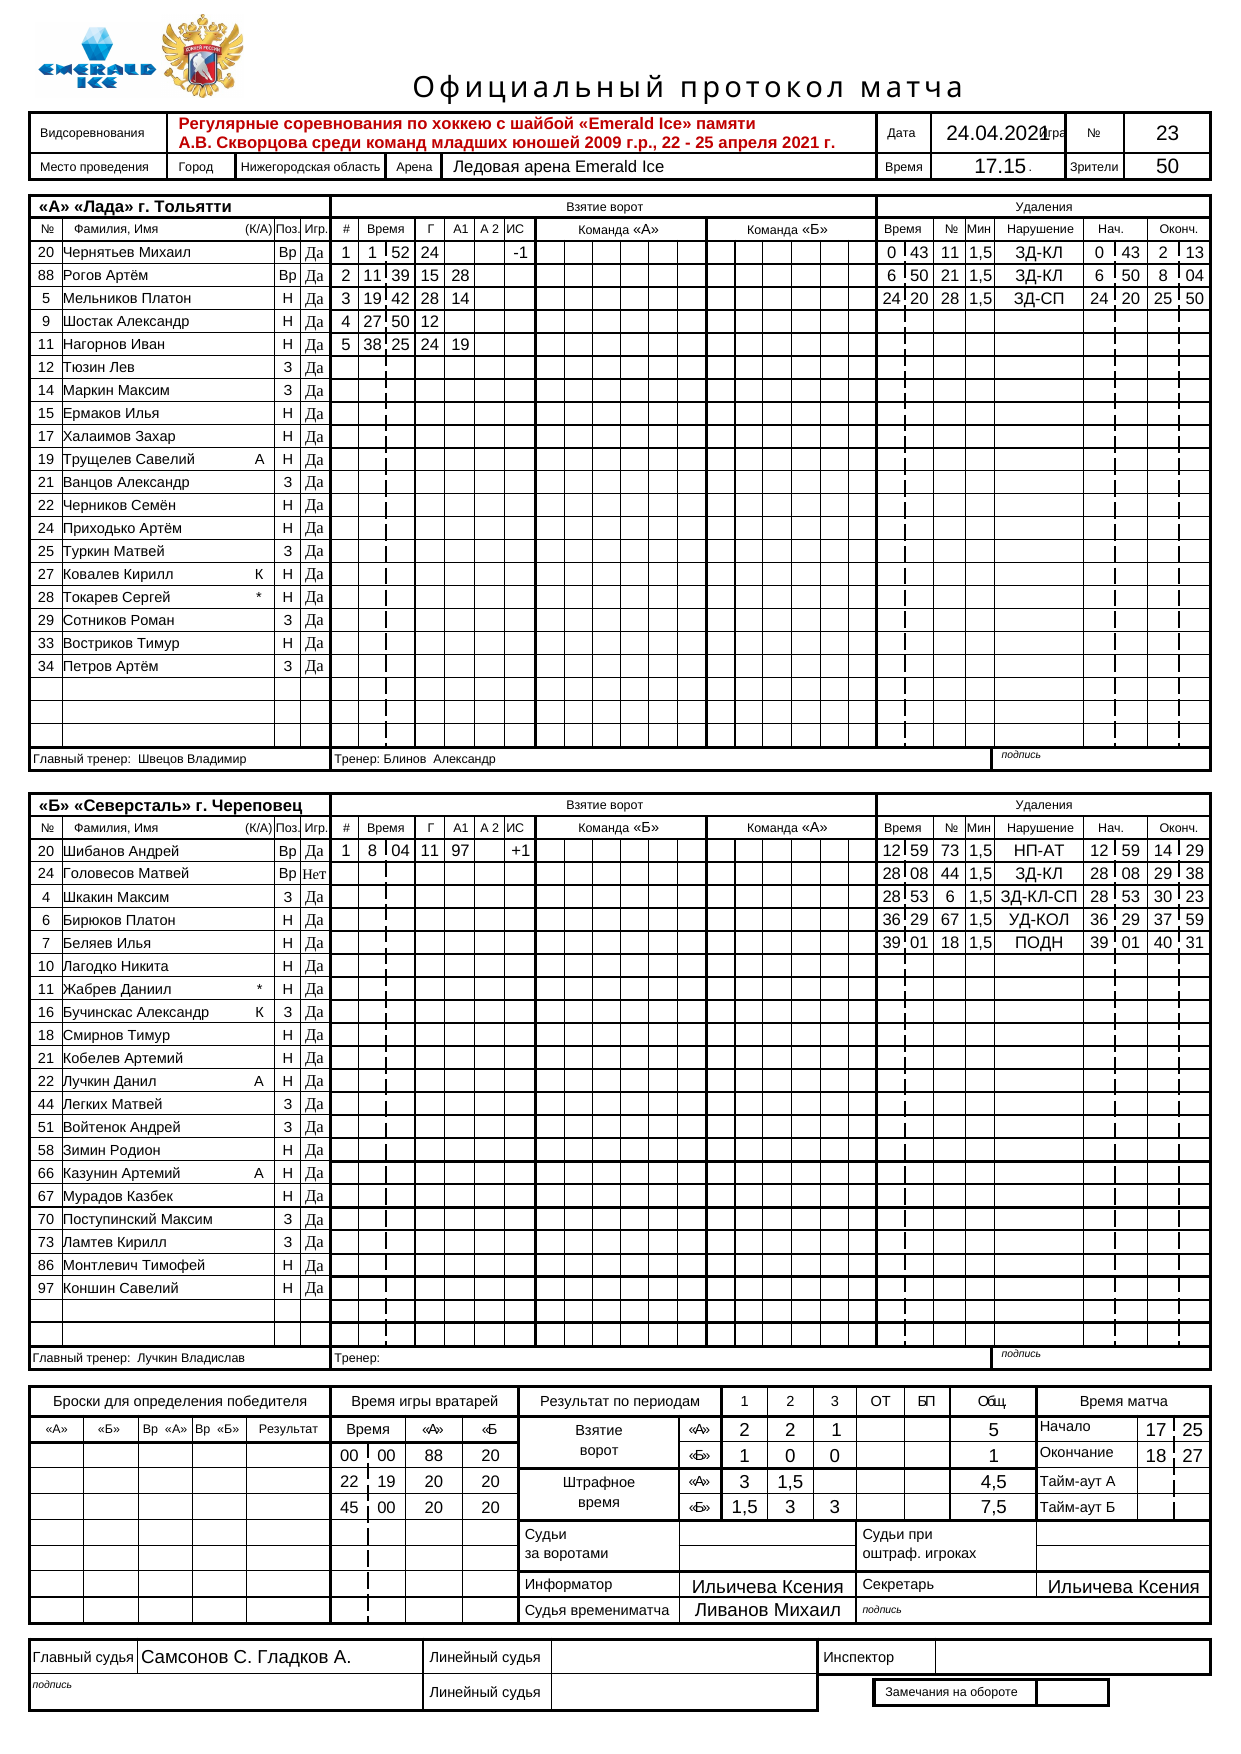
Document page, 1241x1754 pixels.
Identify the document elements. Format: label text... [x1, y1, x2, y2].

table_header Видсоревнования [31, 114, 166, 152]
table_cell [537, 540, 564, 562]
table_cell [995, 1324, 1083, 1344]
table_header Взятие ворот [332, 197, 875, 216]
table_cell 11 [31, 977, 62, 999]
table_cell [416, 1024, 444, 1045]
table_cell [386, 955, 414, 976]
table_cell [995, 678, 1083, 700]
table_cell [792, 840, 820, 861]
table_cell [995, 517, 1083, 539]
table_cell [565, 242, 592, 262]
table_cell [301, 678, 329, 700]
table_cell З [275, 1208, 300, 1229]
table_cell [593, 1163, 620, 1183]
table_cell [849, 724, 875, 746]
table_cell [475, 1070, 504, 1091]
table_cell [621, 288, 648, 308]
table_cell [708, 609, 734, 631]
table_cell 59 [1115, 840, 1147, 861]
table_cell [934, 334, 965, 354]
table_cell Ильичева Ксения [1037, 1573, 1209, 1596]
table_cell [621, 1024, 648, 1045]
table_cell 24 [878, 288, 905, 308]
table_cell [1084, 1070, 1115, 1091]
table_cell [243, 840, 274, 861]
table_cell Да [301, 586, 329, 608]
table_cell 11 [31, 333, 62, 354]
table_cell 12 [31, 356, 62, 378]
table_cell [593, 449, 620, 470]
table_cell [445, 449, 474, 470]
table_cell [1115, 1301, 1147, 1321]
table_cell [359, 471, 386, 493]
table_cell [243, 1254, 274, 1275]
table_cell 12 [878, 840, 905, 861]
table_cell 29 [1148, 863, 1179, 884]
table_cell [821, 265, 848, 286]
table_cell [821, 517, 848, 539]
table_cell [1115, 1278, 1147, 1298]
table_cell [332, 1278, 358, 1298]
table_cell [1148, 724, 1179, 746]
table_cell [966, 1070, 994, 1091]
table_cell [708, 1163, 734, 1183]
table_cell 10 [31, 954, 62, 976]
table_cell [1179, 403, 1209, 424]
table_cell [678, 863, 705, 884]
table_cell [1084, 1185, 1115, 1206]
table_cell [243, 494, 274, 516]
table_cell Главный тренер: Лучкин Владислав [31, 1348, 329, 1367]
table_cell 51 [31, 1115, 62, 1137]
table_cell [708, 1324, 734, 1344]
table_cell [966, 1163, 994, 1183]
table_cell [406, 1571, 462, 1596]
table_cell [565, 724, 592, 746]
table_cell [537, 609, 564, 631]
table_cell [934, 955, 965, 976]
table_cell [678, 978, 705, 999]
table_cell [736, 517, 762, 539]
table_cell Монтлевич Тимофей [63, 1254, 243, 1275]
table_cell Линейный судья [424, 1641, 551, 1673]
table_cell [1115, 978, 1147, 999]
table_cell [678, 724, 705, 746]
table_cell [537, 655, 564, 677]
table_cell [593, 1093, 620, 1114]
table_cell [678, 632, 705, 654]
table_cell [708, 449, 734, 470]
table_cell [386, 909, 414, 930]
table_cell 24 [416, 242, 444, 262]
table_cell [565, 357, 592, 378]
table_cell [821, 242, 848, 262]
table_cell Фамилия, Имя [63, 219, 243, 239]
table_cell [593, 886, 620, 907]
table_cell [505, 426, 534, 447]
table_cell [359, 1093, 386, 1114]
table_cell [505, 586, 534, 608]
table_cell [301, 701, 329, 723]
table_cell [505, 655, 534, 677]
table_cell [878, 724, 905, 746]
table_cell [505, 863, 534, 884]
table_cell [593, 1301, 620, 1321]
table_cell [763, 1070, 791, 1091]
table_cell [905, 1418, 949, 1441]
table_cell [1148, 655, 1179, 677]
table_cell [763, 449, 791, 470]
table_cell 31 [1179, 932, 1209, 953]
table_cell Н [275, 1069, 300, 1091]
table_cell [763, 1139, 791, 1160]
table_cell [621, 1047, 648, 1068]
table_cell [678, 586, 705, 608]
table_cell [565, 1278, 592, 1298]
table_cell [332, 1255, 358, 1275]
table_cell [332, 1024, 358, 1045]
table_cell Да [301, 540, 329, 562]
table_cell 29 [1179, 840, 1209, 861]
table_cell [475, 1185, 504, 1206]
table_cell Судьи за воротами [520, 1522, 679, 1570]
table_cell [878, 1139, 905, 1160]
table_cell [505, 678, 534, 700]
table_cell ЗД-КЛ-СП [995, 886, 1083, 907]
table_cell [368, 1520, 405, 1544]
table_cell Да [301, 563, 329, 585]
table_cell 3 [814, 1494, 856, 1518]
table_cell Н [275, 586, 300, 608]
table_cell [565, 1001, 592, 1022]
table_cell [475, 1139, 504, 1160]
table_cell [1084, 724, 1115, 746]
table_cell [416, 540, 444, 562]
table_cell [1148, 426, 1179, 447]
table_cell [475, 540, 504, 562]
table_cell [301, 1300, 329, 1321]
table_cell [763, 265, 791, 286]
table_cell [736, 311, 762, 332]
table_cell Арена [387, 154, 440, 178]
table_cell 14 [1148, 840, 1179, 861]
table_cell Удаления [878, 795, 1209, 815]
table_cell [849, 1047, 875, 1068]
table_cell [243, 701, 274, 723]
table_cell [1115, 426, 1147, 447]
table_cell [332, 978, 358, 999]
table_cell Да [301, 908, 329, 930]
table_cell [649, 403, 677, 424]
table_cell [763, 494, 791, 516]
table_header Общ. [951, 1388, 1035, 1414]
table_cell Г [416, 219, 444, 239]
table_cell [678, 494, 705, 516]
table_cell [649, 1231, 677, 1252]
table_cell [995, 563, 1083, 585]
table_cell +1 [505, 840, 534, 861]
table_cell [821, 655, 848, 677]
table_cell [1115, 334, 1147, 354]
table_cell [1179, 494, 1209, 516]
table_cell [537, 632, 564, 654]
table_cell [593, 1231, 620, 1252]
table_cell [416, 932, 444, 953]
table_cell [1179, 655, 1209, 677]
table_cell подпись [31, 1674, 422, 1708]
table_cell [621, 1116, 648, 1137]
table_cell [934, 1278, 965, 1298]
table_cell [1179, 357, 1209, 378]
table_cell [416, 632, 444, 654]
table_cell А1 [445, 219, 474, 239]
table_cell Результат [247, 1418, 329, 1441]
table_cell [763, 632, 791, 654]
table_cell [475, 563, 504, 585]
table_cell [505, 701, 534, 723]
table_cell [821, 1185, 848, 1206]
table_cell [537, 563, 564, 585]
table_cell 50 [1179, 288, 1209, 308]
table_cell [537, 863, 564, 884]
table_cell [678, 1209, 705, 1229]
table_cell [878, 586, 905, 608]
table_cell [934, 311, 965, 332]
table_cell [905, 632, 933, 654]
table_cell [878, 357, 905, 378]
table_cell [1084, 449, 1115, 470]
table_cell [475, 357, 504, 378]
table_cell «Б» [680, 1494, 720, 1518]
table_cell [763, 1047, 791, 1068]
table_cell [708, 678, 734, 700]
table_cell [565, 1301, 592, 1321]
table_cell [905, 1070, 933, 1091]
table_cell [406, 1546, 462, 1570]
table_cell [649, 426, 677, 447]
table_cell [905, 1116, 933, 1137]
table_cell [736, 701, 762, 723]
table_cell Головесов Матвей [63, 862, 243, 884]
table_cell [445, 1278, 474, 1298]
table_cell [966, 1116, 994, 1137]
table_cell [505, 494, 534, 516]
table_cell [849, 1024, 875, 1045]
table_cell [593, 563, 620, 585]
table_cell [359, 886, 386, 907]
table_cell [552, 1674, 816, 1708]
table_cell [649, 1163, 677, 1183]
table_cell [139, 1444, 192, 1467]
table_cell [821, 678, 848, 700]
table_cell [736, 886, 762, 907]
table_cell [678, 1185, 705, 1206]
table_cell [359, 955, 386, 976]
table_cell [708, 334, 734, 354]
table_cell Да [301, 1254, 329, 1275]
table_cell [708, 1001, 734, 1022]
table_cell [966, 1231, 994, 1252]
table_cell [708, 517, 734, 539]
table_cell [649, 1255, 677, 1275]
table_cell [1084, 678, 1115, 700]
table_cell [678, 1024, 705, 1045]
table_cell [537, 840, 564, 861]
table_cell [678, 403, 705, 424]
table_cell [905, 1231, 933, 1252]
table_cell [475, 334, 504, 354]
table_cell [1084, 1139, 1115, 1160]
table_cell [139, 1571, 192, 1596]
table_cell [565, 1070, 592, 1091]
table_cell [445, 1093, 474, 1114]
table_cell [763, 1024, 791, 1045]
table_cell 50 [905, 265, 933, 286]
table_cell (К/А) [243, 219, 274, 239]
table_cell 1 [332, 242, 358, 262]
table_cell [565, 932, 592, 953]
table_cell [593, 471, 620, 493]
table_cell [792, 334, 820, 354]
table_cell [708, 380, 734, 401]
table_cell [763, 334, 791, 354]
table_cell [792, 449, 820, 470]
table_cell [621, 1324, 648, 1344]
table_cell [332, 701, 358, 723]
table_cell [792, 517, 820, 539]
table_cell [821, 840, 848, 861]
table_cell [243, 264, 274, 286]
table_cell [966, 609, 994, 631]
table_cell [359, 1324, 386, 1344]
table_cell [537, 517, 564, 539]
table_header «А» «Лада» г. Тольятти [31, 197, 329, 216]
table_cell [621, 1070, 648, 1091]
table_cell Время [878, 219, 933, 239]
table_cell [193, 1494, 246, 1518]
table_cell [139, 1598, 192, 1622]
table_cell [445, 494, 474, 516]
table_cell [621, 563, 648, 585]
table_cell [565, 1093, 592, 1114]
table_cell [505, 724, 534, 746]
table_cell 50 [386, 311, 414, 332]
table_cell [878, 334, 905, 354]
table_cell [1148, 1116, 1179, 1137]
table_cell [763, 1001, 791, 1022]
table_cell [934, 426, 965, 447]
table_cell [708, 1047, 734, 1068]
table_cell [708, 886, 734, 907]
table_cell [565, 886, 592, 907]
table_cell [792, 1255, 820, 1275]
table_cell [763, 1324, 791, 1344]
table_cell [678, 517, 705, 539]
table_cell [966, 1301, 994, 1321]
table_cell ИС [505, 817, 534, 838]
table_cell [1179, 563, 1209, 585]
table_cell [1148, 1070, 1179, 1091]
table_cell [649, 540, 677, 562]
table_cell [649, 471, 677, 493]
table_cell [708, 242, 734, 262]
table_cell [565, 586, 592, 608]
table_cell [445, 540, 474, 562]
table_cell Нач. [1084, 219, 1147, 239]
table_cell [849, 701, 875, 723]
table_cell Да [301, 931, 329, 953]
table_cell [593, 517, 620, 539]
table_cell [332, 655, 358, 677]
table_cell [678, 380, 705, 401]
table_cell [368, 1571, 405, 1596]
table_cell [386, 1278, 414, 1298]
table_cell [1037, 1546, 1209, 1570]
table_cell Да [301, 1000, 329, 1022]
table_cell Главный тренер: Швецов Владимир [31, 749, 329, 769]
table_cell [416, 1231, 444, 1252]
table_cell [792, 863, 820, 884]
table_cell [386, 632, 414, 654]
table_cell [934, 494, 965, 516]
table_cell [537, 701, 564, 723]
table_cell [621, 1209, 648, 1229]
table_cell [621, 449, 648, 470]
table_cell [905, 1024, 933, 1045]
table_cell 58 [31, 1138, 62, 1160]
table_cell [332, 1231, 358, 1252]
table_cell [678, 886, 705, 907]
table_cell [593, 265, 620, 286]
table_cell [445, 1301, 474, 1321]
table_cell Да [301, 425, 329, 447]
table_cell [966, 1024, 994, 1045]
table_cell [763, 840, 791, 861]
table_cell [1148, 955, 1179, 976]
table_cell [565, 1255, 592, 1275]
table_cell [475, 655, 504, 677]
table_cell Н [275, 954, 300, 976]
table_cell [934, 678, 965, 700]
table_cell [821, 380, 848, 401]
table_cell [537, 311, 564, 332]
table_cell [736, 426, 762, 447]
table_cell [416, 1209, 444, 1229]
table_cell [934, 632, 965, 654]
table_header Время игры вратарей [332, 1388, 517, 1414]
table_cell [966, 357, 994, 378]
table_cell [593, 724, 620, 746]
table_cell 27 [31, 563, 62, 585]
table_cell [649, 1047, 677, 1068]
table_cell [386, 1093, 414, 1114]
table_header Дата [878, 114, 930, 152]
table_cell [678, 655, 705, 677]
table_cell [621, 311, 648, 332]
table_cell [966, 403, 994, 424]
table_cell Поз. [275, 817, 300, 838]
table_cell [31, 724, 62, 746]
table_cell Да [301, 264, 329, 286]
table_cell [386, 1301, 414, 1321]
table_cell [332, 1546, 368, 1570]
table_cell [857, 1418, 904, 1441]
table_cell [1084, 1324, 1115, 1344]
table_cell [243, 632, 274, 654]
table_cell [763, 724, 791, 746]
table_cell Да [301, 1208, 329, 1229]
table_cell [243, 287, 274, 308]
table_cell [763, 517, 791, 539]
table_cell [792, 1001, 820, 1022]
table_cell [966, 380, 994, 401]
table_cell [849, 1231, 875, 1252]
table_cell [905, 586, 933, 608]
table_cell [878, 540, 905, 562]
table_cell 19 [31, 448, 62, 470]
table_cell [905, 563, 933, 585]
table_cell [763, 426, 791, 447]
table_cell [849, 517, 875, 539]
table_cell [332, 1324, 358, 1344]
table_cell [792, 403, 820, 424]
table_cell [31, 1571, 83, 1596]
table_cell [593, 978, 620, 999]
table_cell [445, 978, 474, 999]
table_cell З [275, 1000, 300, 1022]
table_cell [386, 1231, 414, 1252]
table_cell [565, 840, 592, 861]
table_cell [565, 1231, 592, 1252]
table_cell [905, 1301, 933, 1321]
table_cell [1148, 632, 1179, 654]
table_cell [416, 1324, 444, 1344]
table_cell [243, 1184, 274, 1206]
table_cell [247, 1494, 329, 1518]
table_cell [649, 1301, 677, 1321]
table_cell [966, 334, 994, 354]
table_cell [966, 1255, 994, 1275]
table_cell 88 [31, 264, 62, 286]
table_cell [708, 840, 734, 861]
table_cell [275, 701, 300, 723]
table_cell 12 [1084, 840, 1115, 861]
table_cell [31, 1468, 83, 1493]
table_cell [936, 1641, 1209, 1673]
table_cell [537, 1324, 564, 1344]
table_cell [821, 609, 848, 631]
table_header 3 [814, 1388, 856, 1414]
table_cell [995, 357, 1083, 378]
table_cell [445, 1047, 474, 1068]
table_cell [368, 1598, 405, 1622]
table_cell [792, 1070, 820, 1091]
table_cell [1179, 1116, 1209, 1137]
table_cell 4,5 [951, 1470, 1035, 1493]
table_cell [416, 1116, 444, 1137]
table_cell [332, 609, 358, 631]
table_cell [84, 1444, 138, 1467]
table_cell [878, 1209, 905, 1229]
table_cell Петров Артём [63, 655, 243, 677]
table_cell [359, 563, 386, 585]
table_cell [821, 701, 848, 723]
table_cell ИС [505, 219, 534, 239]
table_cell Лучкин Данил [63, 1069, 243, 1091]
table_cell Н [275, 908, 300, 930]
table_cell [649, 1093, 677, 1114]
table_cell 43 [1115, 242, 1147, 262]
table_cell Поз. [275, 219, 300, 239]
table_cell [359, 1255, 386, 1275]
table_cell [359, 1047, 386, 1068]
table_cell [1179, 724, 1209, 746]
table_cell 24 [1084, 288, 1115, 308]
table_cell 50 [1115, 265, 1147, 286]
table_cell [445, 517, 474, 539]
table_cell [359, 1024, 386, 1045]
table_cell [905, 1442, 949, 1467]
table_cell [905, 655, 933, 677]
table_cell 22 [332, 1468, 368, 1493]
table_cell [505, 1093, 534, 1114]
table_cell 1,5 [966, 265, 994, 286]
table_cell 28 [445, 265, 474, 286]
table_cell [1148, 449, 1179, 470]
table_cell Команда «Б» [708, 219, 875, 239]
table_cell [966, 1185, 994, 1206]
table_cell [537, 1278, 564, 1298]
table_cell [934, 471, 965, 493]
table_cell Востриков Тимур [63, 632, 243, 654]
table_cell [995, 609, 1083, 631]
table_cell [565, 1163, 592, 1183]
table_cell Да [301, 517, 329, 539]
table_cell 28 [934, 288, 965, 308]
table_cell [386, 1185, 414, 1206]
table_cell [905, 955, 933, 976]
table_cell [905, 471, 933, 493]
table_cell 17 [1138, 1418, 1174, 1441]
table_cell [505, 334, 534, 354]
table_cell [792, 380, 820, 401]
table_cell [621, 1301, 648, 1321]
table_cell [763, 242, 791, 262]
table_cell [63, 701, 243, 723]
table_cell [792, 724, 820, 746]
table_cell [995, 1185, 1083, 1206]
table_cell [905, 978, 933, 999]
table_cell [475, 909, 504, 930]
table_cell [537, 886, 564, 907]
table_cell [934, 357, 965, 378]
table_cell [445, 909, 474, 930]
table_cell [537, 1047, 564, 1068]
table_cell [416, 701, 444, 723]
table_cell [1084, 1209, 1115, 1229]
table_cell [386, 678, 414, 700]
table_cell 0 [878, 242, 905, 262]
table_cell [995, 449, 1083, 470]
table_cell [966, 540, 994, 562]
table_cell [1115, 1255, 1147, 1275]
table_cell [593, 540, 620, 562]
table_cell [1115, 1163, 1147, 1183]
table_cell [445, 586, 474, 608]
table_cell Н [275, 494, 300, 516]
table_cell [386, 540, 414, 562]
table_cell «А» [406, 1418, 462, 1441]
table_cell [995, 701, 1083, 723]
table_cell 39 [878, 932, 905, 953]
table_cell [1148, 1301, 1179, 1321]
table_cell [1179, 586, 1209, 608]
table_cell [878, 1231, 905, 1252]
table_cell [565, 494, 592, 516]
table_cell [537, 494, 564, 516]
table_cell 44 [31, 1092, 62, 1114]
table_cell 01 [905, 932, 933, 953]
table_cell [416, 909, 444, 930]
table_cell 20 [406, 1468, 462, 1493]
table_cell 23 [1179, 886, 1209, 907]
table_header ОТ [857, 1388, 904, 1414]
table_cell Команда «А» [708, 817, 875, 838]
table_cell [243, 908, 274, 930]
table_cell [905, 701, 933, 723]
table_cell 1 [723, 1442, 767, 1467]
table_cell [934, 1185, 965, 1206]
table_cell [905, 1093, 933, 1114]
table_cell 28 [416, 288, 444, 308]
table_cell [678, 1278, 705, 1298]
table_cell [678, 1301, 705, 1321]
table_cell [1174, 1468, 1209, 1493]
table_cell [31, 701, 62, 723]
table_cell [849, 586, 875, 608]
table_cell [359, 1231, 386, 1252]
table_cell [849, 1070, 875, 1091]
table_cell 52 [386, 242, 414, 262]
table_cell [849, 1001, 875, 1022]
table_cell [649, 632, 677, 654]
table_cell К [243, 563, 274, 585]
table_cell [243, 724, 274, 746]
table_cell [680, 1546, 855, 1570]
table_cell [386, 1324, 414, 1344]
table_cell 86 [31, 1254, 62, 1275]
table_cell [475, 1301, 504, 1321]
table_cell [934, 540, 965, 562]
table_cell [821, 334, 848, 354]
table_cell Лагодко Никита [63, 954, 243, 976]
table_cell [763, 932, 791, 953]
table_cell [821, 357, 848, 378]
table_cell [621, 1231, 648, 1252]
table_cell [849, 863, 875, 884]
table_cell [905, 1209, 933, 1229]
table_cell [565, 1116, 592, 1137]
table_cell [445, 471, 474, 493]
table_cell [1148, 609, 1179, 631]
table_cell [621, 701, 648, 723]
table_cell [995, 1163, 1083, 1183]
table_cell [792, 1209, 820, 1229]
table_cell [475, 288, 504, 308]
table_cell [878, 1001, 905, 1022]
table_cell [1084, 1047, 1115, 1068]
table_cell [736, 955, 762, 976]
table_cell [593, 380, 620, 401]
table_cell [621, 586, 648, 608]
table_cell 29 [905, 909, 933, 930]
table_cell [849, 1209, 875, 1229]
table_cell [445, 1070, 474, 1091]
table_cell [1174, 1494, 1209, 1518]
table_cell 24 [31, 862, 62, 884]
table_cell [849, 1301, 875, 1321]
table_cell 43 [905, 242, 933, 262]
table_cell [821, 1047, 848, 1068]
table_cell [475, 955, 504, 976]
table_cell [475, 1209, 504, 1229]
table_cell [621, 978, 648, 999]
table_cell [593, 1185, 620, 1206]
table_cell [1148, 1024, 1179, 1045]
table_cell [821, 449, 848, 470]
table_cell [505, 1301, 534, 1321]
table_cell [708, 357, 734, 378]
table_cell Вр «А» [139, 1418, 192, 1441]
table_cell [792, 701, 820, 723]
table_cell [1179, 1024, 1209, 1045]
table_cell Тренер: [332, 1348, 990, 1367]
table_cell [30, 1625, 1211, 1638]
table_cell З [275, 471, 300, 493]
table_cell [934, 655, 965, 677]
table_cell [332, 517, 358, 539]
table_cell [416, 978, 444, 999]
table_cell [445, 357, 474, 378]
table_cell [505, 1324, 534, 1344]
table_cell [905, 1047, 933, 1068]
table_cell [1115, 655, 1147, 677]
table_cell [849, 632, 875, 654]
table_cell Ермаков Илья [63, 402, 243, 424]
table_cell [505, 1185, 534, 1206]
table_cell [445, 932, 474, 953]
table_cell [445, 242, 474, 262]
table_cell [505, 357, 534, 378]
table_cell [537, 978, 564, 999]
table_cell [763, 311, 791, 332]
table_cell * [243, 586, 274, 608]
table_cell Нижегородская область [237, 154, 384, 178]
table_cell [678, 563, 705, 585]
table_cell [593, 1324, 620, 1344]
table_cell Шостак Александр [63, 310, 243, 332]
table_cell [878, 1093, 905, 1114]
table_cell [678, 334, 705, 354]
table_cell [475, 632, 504, 654]
table_cell [416, 1001, 444, 1022]
table_cell [621, 1001, 648, 1022]
table_cell [445, 1139, 474, 1160]
table_cell [878, 1024, 905, 1045]
table_cell [792, 288, 820, 308]
table_cell [849, 242, 875, 262]
table_cell 14 [445, 288, 474, 308]
table_cell [905, 403, 933, 424]
table_cell З [275, 609, 300, 631]
table_cell [621, 1093, 648, 1114]
table_cell 17.15 [932, 154, 1064, 178]
table_cell [505, 517, 534, 539]
table_cell [593, 632, 620, 654]
table_cell [792, 609, 820, 631]
table_cell [505, 1255, 534, 1275]
table_cell [359, 932, 386, 953]
table_cell [565, 1024, 592, 1045]
table_cell Да [301, 1069, 329, 1091]
table_cell [966, 1093, 994, 1114]
table_cell [463, 1598, 517, 1622]
table_cell [763, 1278, 791, 1298]
table_cell Команда «А» [537, 219, 705, 239]
table_cell 20 [406, 1494, 462, 1518]
table_cell [649, 357, 677, 378]
table_cell [1084, 563, 1115, 585]
table_cell [736, 265, 762, 286]
table_cell [505, 449, 534, 470]
table_cell [332, 1209, 358, 1229]
table_cell [821, 632, 848, 654]
table_cell Маркин Максим [63, 379, 243, 401]
table_cell [966, 1324, 994, 1344]
table_cell [1084, 655, 1115, 677]
table_cell 39 [1084, 932, 1115, 953]
table_cell [332, 1598, 368, 1622]
table_cell [763, 563, 791, 585]
table_cell [649, 1070, 677, 1091]
table_cell 11 [416, 840, 444, 861]
table_cell [678, 288, 705, 308]
table_cell [678, 1070, 705, 1091]
table_cell Штрафное время [520, 1470, 678, 1518]
table_cell [445, 863, 474, 884]
table_cell [678, 609, 705, 631]
table_cell 45 [332, 1494, 368, 1518]
table_cell [593, 1047, 620, 1068]
table_cell [792, 242, 820, 262]
table_cell [934, 1324, 965, 1344]
table_cell [505, 1024, 534, 1045]
table_cell [505, 1139, 534, 1160]
table_cell [763, 540, 791, 562]
table_cell [621, 334, 648, 354]
table_cell [736, 540, 762, 562]
table_cell [537, 334, 564, 354]
table_cell Да [301, 1115, 329, 1137]
table_cell [849, 909, 875, 930]
table_cell [537, 357, 564, 378]
table_cell [621, 357, 648, 378]
table_cell [537, 586, 564, 608]
table_cell [621, 724, 648, 746]
table_cell [1179, 678, 1209, 700]
table_cell [505, 1209, 534, 1229]
table_cell [1148, 1185, 1179, 1206]
table_cell [301, 1323, 329, 1344]
table_cell [878, 1185, 905, 1206]
table_cell [995, 978, 1083, 999]
table_cell [821, 1278, 848, 1298]
table_cell [445, 678, 474, 700]
table_cell [736, 1139, 762, 1160]
table_cell [332, 563, 358, 585]
table_cell [736, 242, 762, 262]
table_cell [505, 886, 534, 907]
table_cell [708, 1209, 734, 1229]
table_cell [1084, 1116, 1115, 1137]
table_cell 8 [1148, 265, 1179, 286]
table_cell [1115, 1185, 1147, 1206]
table_cell [934, 1209, 965, 1229]
table_cell [475, 609, 504, 631]
table_cell 13 [1179, 242, 1209, 262]
table_cell [966, 1139, 994, 1160]
table_cell [736, 586, 762, 608]
table_cell [1115, 1093, 1147, 1114]
table_cell [708, 426, 734, 447]
table_cell [1148, 1324, 1179, 1344]
table_cell подпись [857, 1598, 1209, 1622]
table_cell 20 [463, 1444, 517, 1467]
table_cell 08 [1115, 863, 1147, 884]
table_cell [445, 380, 474, 401]
table_cell [934, 724, 965, 746]
table_cell [445, 1231, 474, 1252]
table_cell Вр [275, 840, 300, 861]
table_cell [649, 1001, 677, 1022]
table_cell Вр [275, 862, 300, 884]
table_cell [445, 426, 474, 447]
table_cell ПОДН [995, 932, 1083, 953]
table_cell [332, 909, 358, 930]
table_cell [593, 932, 620, 953]
table_cell [359, 863, 386, 884]
table_cell [1148, 586, 1179, 608]
table_cell [849, 1163, 875, 1183]
table_cell [821, 311, 848, 332]
table_cell [332, 1116, 358, 1137]
table_cell [934, 403, 965, 424]
table_cell 7,5 [951, 1494, 1035, 1518]
table_cell [445, 1209, 474, 1229]
table_cell [1084, 426, 1115, 447]
table_header 24.04.2021 [932, 114, 1064, 152]
table_cell ЗД-КЛ [995, 863, 1083, 884]
table_cell Коншин Савелий [63, 1276, 243, 1298]
table_cell Место проведения [31, 154, 166, 178]
table_cell [505, 1163, 534, 1183]
table_cell [593, 863, 620, 884]
table_cell № [934, 219, 965, 239]
table_cell 2 [1148, 242, 1179, 262]
table_cell [537, 1139, 564, 1160]
table_cell «Б» [84, 1418, 138, 1441]
table_cell [475, 1324, 504, 1344]
table_cell [243, 609, 274, 631]
table_cell [878, 1047, 905, 1068]
table_cell [678, 701, 705, 723]
table_cell [475, 1255, 504, 1275]
table_cell [905, 1255, 933, 1275]
table_cell [995, 334, 1083, 354]
table_cell [736, 494, 762, 516]
table_cell Время [332, 1418, 405, 1441]
table_cell [878, 1070, 905, 1091]
table_cell [386, 426, 414, 447]
table_cell [1115, 1116, 1147, 1137]
table_cell [1115, 1047, 1147, 1068]
table_cell [1115, 1024, 1147, 1045]
table_cell Н [275, 977, 300, 999]
table_cell [878, 609, 905, 631]
table_cell [792, 909, 820, 930]
table_cell [763, 609, 791, 631]
table_cell [1179, 1070, 1209, 1091]
table_cell «Б [463, 1418, 517, 1441]
table_cell [1115, 1139, 1147, 1160]
table_cell [621, 886, 648, 907]
table_cell [1179, 1301, 1209, 1321]
table_cell [649, 840, 677, 861]
table_cell [678, 1255, 705, 1275]
table_cell [736, 380, 762, 401]
table_cell [386, 863, 414, 884]
table_cell Н [275, 1276, 300, 1298]
table_cell 28 [31, 586, 62, 608]
table_cell [708, 632, 734, 654]
table_cell [1179, 1163, 1209, 1183]
table_cell 39 [386, 265, 414, 286]
table_cell Судьи при оштраф. игроках [857, 1522, 1036, 1570]
table_cell [821, 1116, 848, 1137]
table_cell [621, 471, 648, 493]
table_cell [31, 678, 62, 700]
table_cell [386, 978, 414, 999]
table_cell [966, 632, 994, 654]
table_cell [878, 449, 905, 470]
table_cell [386, 701, 414, 723]
table_cell [475, 978, 504, 999]
table_cell [905, 1001, 933, 1022]
table_cell [763, 1255, 791, 1275]
table_cell [475, 380, 504, 401]
table_cell [821, 955, 848, 976]
table_cell [386, 471, 414, 493]
table_cell [475, 701, 504, 723]
table_cell [621, 1278, 648, 1298]
table_cell [934, 1047, 965, 1068]
table_cell 53 [1115, 886, 1147, 907]
table_cell «А» [680, 1470, 720, 1493]
table_cell [821, 863, 848, 884]
table_cell [475, 1278, 504, 1298]
table_cell Да [301, 402, 329, 424]
table_cell [537, 932, 564, 953]
table_cell [247, 1571, 329, 1596]
table_cell [792, 1047, 820, 1068]
table_cell [995, 1093, 1083, 1114]
table_cell [359, 632, 386, 654]
table_cell [878, 1324, 905, 1344]
table_cell 1,5 [966, 288, 994, 308]
table_cell № [934, 817, 965, 838]
table_cell [763, 678, 791, 700]
table_cell 34 [31, 655, 62, 677]
table_cell Время [359, 817, 414, 838]
table_cell [593, 242, 620, 262]
table_cell Окончание [1038, 1442, 1137, 1467]
table_cell [1148, 334, 1179, 354]
table_cell 9 [31, 310, 62, 332]
table_cell [708, 288, 734, 308]
table_cell «А» [680, 1418, 720, 1441]
table_cell [792, 655, 820, 677]
table_cell [537, 1001, 564, 1022]
table_cell [905, 1185, 933, 1206]
table_cell [537, 678, 564, 700]
table_cell . Зрители [1067, 154, 1123, 178]
table_cell Да [301, 1230, 329, 1252]
table_cell [386, 357, 414, 378]
table_cell [537, 426, 564, 447]
table_cell [995, 1047, 1083, 1068]
table_cell 21 [31, 1046, 62, 1068]
table_cell [565, 609, 592, 631]
table_cell Шибанов Андрей [63, 840, 243, 861]
table_cell [934, 563, 965, 585]
table_cell [565, 471, 592, 493]
table_cell [905, 1324, 933, 1344]
table_cell [1115, 311, 1147, 332]
table_cell [275, 1323, 300, 1344]
table_cell [445, 886, 474, 907]
table_cell [821, 1255, 848, 1275]
table_cell [934, 586, 965, 608]
table_cell [736, 932, 762, 953]
table_cell [849, 380, 875, 401]
table_cell Приходько Артём [63, 517, 243, 539]
table_cell [763, 357, 791, 378]
table_cell 3 [768, 1494, 813, 1518]
table_cell 1,5 [723, 1494, 767, 1518]
table_cell [1115, 380, 1147, 401]
table_cell [649, 1024, 677, 1045]
table_cell 97 [445, 840, 474, 861]
table_cell З [275, 540, 300, 562]
table_cell [736, 1047, 762, 1068]
table_cell Ледовая арена Emerald Ice [443, 154, 875, 178]
table_cell [1179, 471, 1209, 493]
table_cell [537, 265, 564, 286]
table_cell 22 [31, 1069, 62, 1091]
table_cell [386, 655, 414, 677]
table_cell [1148, 403, 1179, 424]
table_cell УД-КОЛ [995, 909, 1083, 930]
table_cell [792, 540, 820, 562]
table_cell Мин [966, 219, 994, 239]
table_cell Да [301, 471, 329, 493]
table_cell [31, 1546, 83, 1570]
table_cell З [275, 356, 300, 378]
table_cell [966, 1278, 994, 1298]
table_cell [505, 380, 534, 401]
table_cell [416, 655, 444, 677]
table_cell [708, 1231, 734, 1252]
table_cell 24 [416, 334, 444, 354]
table_cell [905, 1470, 949, 1493]
table_cell [416, 449, 444, 470]
table_cell [463, 1571, 517, 1596]
table_cell [821, 1209, 848, 1229]
table_cell [1115, 701, 1147, 723]
table_cell [565, 632, 592, 654]
table_cell [1148, 1255, 1179, 1275]
table_cell [678, 678, 705, 700]
table_cell [243, 1230, 274, 1252]
table_cell [792, 1093, 820, 1114]
table_cell [736, 1209, 762, 1229]
table_cell [678, 242, 705, 262]
table_cell [445, 1324, 474, 1344]
table_cell [193, 1444, 246, 1467]
table_cell [1179, 1278, 1209, 1298]
table_cell Самсонов С. Гладков А. [138, 1641, 422, 1673]
table_cell 1,5 [966, 242, 994, 262]
table_cell 67 [934, 909, 965, 930]
table_cell ЗД-КЛ [995, 242, 1083, 262]
table_cell [359, 724, 386, 746]
table_cell [593, 1255, 620, 1275]
table_cell [416, 1255, 444, 1275]
table_cell 15 [416, 265, 444, 286]
table_cell [31, 1300, 62, 1321]
picture [35, 14, 244, 98]
table_cell [537, 380, 564, 401]
table_cell [475, 1001, 504, 1022]
table_cell [821, 426, 848, 447]
table_cell [475, 678, 504, 700]
table_cell [905, 449, 933, 470]
table_cell [708, 265, 734, 286]
table_cell Н [275, 333, 300, 354]
table_cell Да [301, 310, 329, 332]
table_cell [445, 609, 474, 631]
table_cell 28 [878, 886, 905, 907]
table_cell [359, 701, 386, 723]
table_cell [995, 471, 1083, 493]
table_cell [995, 1231, 1083, 1252]
table_cell [359, 517, 386, 539]
table_cell 19 [359, 288, 386, 308]
table_cell [1148, 1047, 1179, 1068]
table_cell [416, 517, 444, 539]
table_cell [332, 863, 358, 884]
table_cell [763, 955, 791, 976]
table_cell [821, 1139, 848, 1160]
table_cell [593, 357, 620, 378]
table_cell [243, 862, 274, 884]
table_cell [995, 1301, 1083, 1321]
table_cell Игр. [301, 817, 329, 838]
table_cell [849, 1093, 875, 1114]
table_cell [934, 1255, 965, 1275]
table_cell [821, 909, 848, 930]
table_cell [678, 1116, 705, 1137]
table_cell [792, 1116, 820, 1137]
table_cell Кобелев Артемий [63, 1046, 243, 1068]
table_cell [621, 840, 648, 861]
table_cell [565, 380, 592, 401]
table_cell 5 [31, 287, 62, 308]
table_cell [1115, 609, 1147, 631]
table_cell [934, 1301, 965, 1321]
table_cell [1115, 1231, 1147, 1252]
table_cell [736, 449, 762, 470]
table_cell [649, 678, 677, 700]
table_cell [905, 724, 933, 746]
table_cell [1084, 357, 1115, 378]
table_cell [593, 1070, 620, 1091]
table_cell [821, 471, 848, 493]
table_cell [792, 632, 820, 654]
table_cell 73 [934, 840, 965, 861]
table_cell [332, 932, 358, 953]
table_cell Оконч. [1148, 817, 1209, 838]
table_cell [475, 1047, 504, 1068]
table_cell [1148, 494, 1179, 516]
table_cell [505, 932, 534, 953]
table_cell [649, 978, 677, 999]
table_cell [445, 1185, 474, 1206]
table_cell «Б» [680, 1442, 720, 1467]
text Официальный протокол матча [35, 15, 1205, 106]
table_cell [332, 1571, 368, 1596]
table_cell [475, 886, 504, 907]
table_cell [593, 494, 620, 516]
table_cell [708, 586, 734, 608]
table_cell [849, 609, 875, 631]
table_cell [966, 978, 994, 999]
table_cell [905, 334, 933, 354]
table_cell [63, 724, 243, 746]
table_cell 5 [332, 334, 358, 354]
table_cell 53 [905, 886, 933, 907]
table_cell [359, 494, 386, 516]
table_cell [416, 955, 444, 976]
table_cell Команда «Б» [537, 817, 705, 838]
table_cell [905, 517, 933, 539]
table_cell Бучинскас Александр [63, 1000, 243, 1022]
table_cell [763, 380, 791, 401]
table_cell [878, 1116, 905, 1137]
table_cell [475, 1116, 504, 1137]
table_cell [878, 701, 905, 723]
table_cell [905, 1139, 933, 1160]
table_cell [565, 863, 592, 884]
table_cell [995, 1278, 1083, 1298]
table_cell [905, 540, 933, 562]
table_cell [565, 1047, 592, 1068]
table_cell [763, 655, 791, 677]
table_cell [995, 1070, 1083, 1091]
table_cell [565, 1209, 592, 1229]
table_cell [678, 449, 705, 470]
table_cell [763, 1163, 791, 1183]
table_cell 25 [1174, 1418, 1209, 1441]
table_cell 20 [905, 288, 933, 308]
table_cell [416, 426, 444, 447]
table_cell [649, 494, 677, 516]
table_cell [332, 403, 358, 424]
table_cell [386, 1255, 414, 1275]
table_cell [359, 357, 386, 378]
table_cell [593, 609, 620, 631]
table_cell [359, 1070, 386, 1091]
table_cell Инспектор [819, 1641, 935, 1673]
table_cell [966, 426, 994, 447]
table_cell [332, 1070, 358, 1091]
table_cell Вр [275, 264, 300, 286]
table_cell 1,5 [768, 1470, 813, 1493]
table_cell Черников Семён [63, 494, 243, 516]
table_cell [1148, 357, 1179, 378]
table_cell [565, 334, 592, 354]
table_cell [139, 1494, 192, 1518]
table_cell [31, 1323, 62, 1344]
table_cell [505, 265, 534, 286]
table_cell 20 [463, 1468, 517, 1493]
table_cell Токарев Сергей [63, 586, 243, 608]
table_cell [621, 955, 648, 976]
table_cell [905, 494, 933, 516]
table_cell [84, 1546, 138, 1570]
table_cell (К/А) [243, 817, 274, 838]
table_cell [243, 310, 274, 332]
table_cell [821, 932, 848, 953]
table_cell [416, 1047, 444, 1068]
table_cell [406, 1520, 462, 1544]
table_cell 38 [1179, 863, 1209, 884]
table_cell [736, 678, 762, 700]
table_cell [821, 494, 848, 516]
table_cell [359, 1163, 386, 1183]
table_cell [934, 1116, 965, 1137]
table_cell [857, 1470, 904, 1493]
table_cell [1179, 1209, 1209, 1229]
table_cell [386, 724, 414, 746]
table_cell [475, 863, 504, 884]
table_cell [821, 540, 848, 562]
table_cell [649, 334, 677, 354]
table_cell [1084, 311, 1115, 332]
table_cell [736, 288, 762, 308]
table_cell [332, 426, 358, 447]
table_cell [934, 978, 965, 999]
table_cell [621, 494, 648, 516]
table_cell [1148, 1231, 1179, 1252]
table_cell [445, 701, 474, 723]
table_cell [649, 288, 677, 308]
table_cell [1148, 1209, 1179, 1229]
table_cell [84, 1520, 138, 1544]
table_cell [1084, 380, 1115, 401]
table_cell 4 [332, 311, 358, 332]
table_cell [821, 886, 848, 907]
table_cell 01 [1115, 932, 1147, 953]
table_cell [905, 609, 933, 631]
table_cell [995, 1001, 1083, 1022]
table_cell 04 [1179, 265, 1209, 286]
table_cell 0 [768, 1442, 813, 1467]
table_cell [1084, 609, 1115, 631]
table_cell [792, 494, 820, 516]
table_cell [475, 840, 504, 861]
table_cell [243, 425, 274, 447]
table_cell [857, 1442, 904, 1467]
table_cell [84, 1571, 138, 1596]
table_cell [359, 426, 386, 447]
table_cell [1138, 1468, 1174, 1493]
table_cell [708, 932, 734, 953]
table_cell [934, 1070, 965, 1091]
table_cell [386, 1001, 414, 1022]
table_cell [332, 724, 358, 746]
table_cell [649, 909, 677, 930]
table_cell [966, 311, 994, 332]
table_cell 25 [386, 334, 414, 354]
table_cell А 2 [475, 817, 504, 838]
table_cell [995, 1024, 1083, 1045]
table_cell [966, 471, 994, 493]
table_cell [84, 1494, 138, 1518]
table_cell [1179, 540, 1209, 562]
table_cell 30 [1148, 886, 1179, 907]
table_cell Секретарь [857, 1573, 1036, 1596]
table_cell 42 [386, 288, 414, 308]
table_cell З [275, 1092, 300, 1114]
table_cell [445, 403, 474, 424]
table_cell [445, 1116, 474, 1137]
table_cell [857, 1494, 904, 1518]
table_cell [1148, 471, 1179, 493]
table_cell # [332, 817, 358, 838]
table_cell Н [275, 1023, 300, 1045]
table_cell [678, 1324, 705, 1344]
table_cell [445, 724, 474, 746]
table_cell [139, 1520, 192, 1544]
table_cell 97 [31, 1276, 62, 1298]
table_cell [332, 1520, 368, 1544]
table_cell [30, 772, 1211, 792]
table_cell [84, 1598, 138, 1622]
table_cell [565, 909, 592, 930]
table_cell [763, 586, 791, 608]
table_cell 0 [814, 1442, 856, 1467]
table_cell 00 [368, 1444, 405, 1467]
table_cell [505, 563, 534, 585]
table_cell [475, 426, 504, 447]
table_cell [878, 1301, 905, 1321]
table_cell ЗД-СП [995, 288, 1083, 308]
table_cell Главный судья [31, 1641, 137, 1673]
table_cell [1084, 586, 1115, 608]
table_cell [475, 1231, 504, 1252]
table_cell [332, 1163, 358, 1183]
table_cell [359, 1301, 386, 1321]
table_cell [763, 1231, 791, 1252]
table_cell Тюзин Лев [63, 356, 243, 378]
table_cell [995, 632, 1083, 654]
table_cell [821, 1231, 848, 1252]
table_cell [821, 1163, 848, 1183]
table_cell [445, 655, 474, 677]
table_cell [736, 1231, 762, 1252]
table_cell [475, 1024, 504, 1045]
table_cell [416, 471, 444, 493]
table_cell [1115, 1324, 1147, 1344]
table_cell Время [359, 219, 414, 239]
table_cell [621, 932, 648, 953]
table_cell [359, 1278, 386, 1298]
table_cell [621, 863, 648, 884]
table_cell [1115, 1001, 1147, 1022]
table_cell 00 [332, 1444, 368, 1467]
table_cell [332, 678, 358, 700]
table_cell [463, 1520, 517, 1544]
table_cell Н [275, 287, 300, 308]
table_cell Н [275, 1161, 300, 1183]
table_cell [878, 1278, 905, 1298]
table_cell 17 [31, 425, 62, 447]
table_cell ЗД-КЛ [995, 265, 1083, 286]
table_cell [763, 288, 791, 308]
table_cell [649, 265, 677, 286]
table_cell [63, 1300, 243, 1321]
table_cell [821, 1070, 848, 1091]
table_cell [1115, 724, 1147, 746]
table_cell [275, 678, 300, 700]
table_cell Да [301, 1276, 329, 1298]
table_cell [678, 955, 705, 976]
table_cell [416, 724, 444, 746]
table_cell [792, 1278, 820, 1298]
table_cell [445, 1024, 474, 1045]
table_cell [332, 357, 358, 378]
table_cell [386, 932, 414, 953]
table_cell [1179, 1093, 1209, 1114]
table_cell Вр [275, 242, 300, 262]
table_cell З [275, 655, 300, 677]
table_cell [649, 563, 677, 585]
table_cell [243, 517, 274, 539]
table_cell [332, 955, 358, 976]
table_cell [593, 288, 620, 308]
table_cell [792, 586, 820, 608]
table_cell 29 [31, 609, 62, 631]
table_cell [763, 863, 791, 884]
table_cell Да [301, 287, 329, 308]
table_cell [736, 1093, 762, 1114]
table_cell [416, 1139, 444, 1160]
table_cell [966, 449, 994, 470]
table_cell Да [301, 1184, 329, 1206]
table_cell [849, 563, 875, 585]
table_cell [565, 701, 592, 723]
table_cell [678, 909, 705, 930]
table_cell [814, 1470, 856, 1493]
table_cell [243, 1092, 274, 1114]
table_cell [649, 863, 677, 884]
table_cell [1148, 540, 1179, 562]
table_cell [736, 1024, 762, 1045]
table_cell [1179, 1001, 1209, 1022]
table_cell [386, 609, 414, 631]
table_cell [878, 563, 905, 585]
table_cell [878, 955, 905, 976]
table_cell [243, 885, 274, 907]
table_cell [1115, 517, 1147, 539]
table_cell [445, 563, 474, 585]
table_cell [1084, 1231, 1115, 1252]
table_cell [736, 1324, 762, 1344]
table_cell 20 [1115, 288, 1147, 308]
table_cell [332, 1093, 358, 1114]
table_cell [565, 265, 592, 286]
table_cell [593, 1116, 620, 1137]
table_cell [792, 1185, 820, 1206]
table_cell [565, 403, 592, 424]
table_cell [821, 978, 848, 999]
table_cell [1179, 1185, 1209, 1206]
table_cell [243, 242, 274, 262]
table_cell [792, 1163, 820, 1183]
table_cell Шкакин Максим [63, 885, 243, 907]
table_cell Да [301, 954, 329, 976]
table_cell 18 [31, 1023, 62, 1045]
table_cell Н [275, 1184, 300, 1206]
table_cell [406, 1598, 462, 1622]
table_cell [995, 655, 1083, 677]
table_cell [736, 471, 762, 493]
table_cell 04 [386, 840, 414, 861]
table_cell [849, 1185, 875, 1206]
table_cell [416, 863, 444, 884]
table_cell [593, 1024, 620, 1045]
table_cell [966, 955, 994, 976]
table_cell Зимин Родион [63, 1138, 243, 1160]
table_cell [871, 1676, 1211, 1708]
table_cell [1148, 978, 1179, 999]
table_cell [505, 632, 534, 654]
table_cell [416, 1070, 444, 1091]
table_cell [359, 609, 386, 631]
table_cell Н [275, 632, 300, 654]
table_cell [1084, 471, 1115, 493]
table_cell [849, 471, 875, 493]
table_cell 11 [359, 265, 386, 286]
table_cell [537, 1093, 564, 1114]
table_cell 28 [1084, 886, 1115, 907]
table_cell [649, 517, 677, 539]
table_cell [1148, 1093, 1179, 1114]
table_cell [763, 1209, 791, 1229]
table_cell [708, 471, 734, 493]
table_cell [905, 1163, 933, 1183]
table_cell 20 [31, 840, 62, 861]
table_cell [792, 1024, 820, 1045]
table_cell [763, 1116, 791, 1137]
table_cell [736, 863, 762, 884]
table_cell [621, 540, 648, 562]
table_cell [386, 449, 414, 470]
table_cell [849, 357, 875, 378]
table_cell [1115, 540, 1147, 562]
table_cell [708, 1024, 734, 1045]
table_cell [1179, 701, 1209, 723]
table_cell [1084, 632, 1115, 654]
table_cell [243, 678, 274, 700]
table_cell [678, 357, 705, 378]
table_cell [193, 1571, 246, 1596]
table_cell 59 [905, 840, 933, 861]
table_cell [621, 1139, 648, 1160]
table_cell [708, 863, 734, 884]
table_cell [1179, 334, 1209, 354]
table_cell [332, 1047, 358, 1068]
table_cell З [275, 1115, 300, 1137]
table_cell [565, 540, 592, 562]
table_cell 36 [1084, 909, 1115, 930]
table_cell [678, 1231, 705, 1252]
table_cell К [243, 1000, 274, 1022]
table_cell [934, 1139, 965, 1160]
table_cell [849, 1324, 875, 1344]
table_cell 19 [368, 1468, 405, 1493]
table_cell [332, 1001, 358, 1022]
table_cell [359, 403, 386, 424]
table_cell Н [275, 517, 300, 539]
table_cell [386, 494, 414, 516]
table_cell [593, 909, 620, 930]
table_cell [708, 403, 734, 424]
table_cell [475, 471, 504, 493]
table_cell 50 [1125, 154, 1209, 178]
table_cell [537, 1255, 564, 1275]
table_cell [463, 1546, 517, 1570]
table_cell [505, 403, 534, 424]
table_cell [934, 1024, 965, 1045]
table_cell [332, 540, 358, 562]
table_cell [359, 1139, 386, 1160]
table_header Время матча [1038, 1388, 1209, 1414]
table_cell [537, 724, 564, 746]
table_cell [736, 1001, 762, 1022]
table_cell [243, 1023, 274, 1045]
table_cell [537, 1301, 564, 1321]
table_cell Да [301, 885, 329, 907]
table_cell [708, 311, 734, 332]
table_cell [386, 1139, 414, 1160]
table_cell [565, 449, 592, 470]
table_cell [821, 1324, 848, 1344]
table_cell [966, 494, 994, 516]
table_cell [649, 655, 677, 677]
table_cell [849, 1278, 875, 1298]
table_cell подпись [993, 749, 1209, 769]
table_cell [708, 540, 734, 562]
table_cell З [275, 379, 300, 401]
table_cell [565, 678, 592, 700]
table_cell А 2 [475, 219, 504, 239]
table_cell [1148, 1139, 1179, 1160]
table_cell [475, 1093, 504, 1114]
table_cell [593, 701, 620, 723]
table_cell [359, 380, 386, 401]
table_cell № [31, 219, 62, 239]
table_cell 2 [768, 1418, 813, 1441]
table_cell [593, 1001, 620, 1022]
table_cell [1115, 678, 1147, 700]
table_cell [995, 724, 1083, 746]
table_cell Войтенок Андрей [63, 1115, 243, 1137]
table_cell 1 [814, 1418, 856, 1441]
table_cell А [243, 1069, 274, 1091]
table_cell [1148, 517, 1179, 539]
table_cell [678, 1093, 705, 1114]
table_cell [708, 909, 734, 930]
table_cell [905, 357, 933, 378]
table_cell [565, 1139, 592, 1160]
table_cell Трущелев Савелий [63, 448, 243, 470]
table_cell [332, 1139, 358, 1160]
table_cell [537, 242, 564, 262]
table_cell [565, 955, 592, 976]
table_cell Легких Матвей [63, 1092, 243, 1114]
table_cell [1148, 1163, 1179, 1183]
table_cell [359, 1209, 386, 1229]
table_cell [649, 586, 677, 608]
table_cell [792, 955, 820, 976]
table_cell [505, 609, 534, 631]
table_cell [247, 1546, 329, 1570]
table_cell [359, 978, 386, 999]
table_cell [1115, 471, 1147, 493]
table_cell [649, 1116, 677, 1137]
table_cell Да [301, 242, 329, 262]
table_cell [792, 932, 820, 953]
table_cell [678, 1163, 705, 1183]
table_cell [966, 1047, 994, 1068]
table_cell [1084, 1255, 1115, 1275]
table_cell [593, 1278, 620, 1298]
table_cell 6 [31, 908, 62, 930]
table_cell [368, 1546, 405, 1570]
table_cell [416, 609, 444, 631]
table_cell [878, 978, 905, 999]
table_cell [763, 978, 791, 999]
table_cell [849, 886, 875, 907]
table_cell [359, 449, 386, 470]
table_cell [565, 655, 592, 677]
table_cell Игр. [301, 219, 329, 239]
table_cell 25 [31, 540, 62, 562]
table_cell [995, 494, 1083, 516]
table_cell 8 [359, 840, 386, 861]
table_cell [1037, 1522, 1209, 1544]
table_cell # [332, 219, 358, 239]
table_cell [878, 517, 905, 539]
table_cell [593, 334, 620, 354]
table_cell Взятие ворот [332, 795, 875, 815]
table_cell [593, 311, 620, 332]
table_cell 1,5 [966, 840, 994, 861]
table_cell [475, 449, 504, 470]
table_cell [593, 1209, 620, 1229]
table_cell [649, 886, 677, 907]
table_cell [275, 1300, 300, 1321]
table_cell [849, 494, 875, 516]
table_cell «Б» «Северсталь» г. Череповец [31, 795, 329, 815]
table_cell [708, 955, 734, 976]
table_cell 22 [31, 494, 62, 516]
table_cell [649, 1209, 677, 1229]
table_cell [247, 1520, 329, 1544]
table_cell [849, 978, 875, 999]
table_cell [565, 978, 592, 999]
table_cell 20 [31, 242, 62, 262]
table_cell [359, 1185, 386, 1206]
table_cell [416, 380, 444, 401]
table_cell [537, 1116, 564, 1137]
table_cell [243, 931, 274, 953]
table_cell Беляев Илья [63, 931, 243, 953]
table_cell [416, 357, 444, 378]
table_cell 3 [332, 288, 358, 308]
table_cell [966, 724, 994, 746]
table_cell Время [878, 154, 930, 178]
table_cell [243, 540, 274, 562]
table_cell Н [275, 448, 300, 470]
table_cell [878, 471, 905, 493]
table_cell [475, 932, 504, 953]
table_cell [966, 563, 994, 585]
table_cell [966, 586, 994, 608]
table_cell [505, 540, 534, 562]
table_cell [537, 955, 564, 976]
table_cell [505, 909, 534, 930]
table_cell [1084, 955, 1115, 976]
table_cell Чернятьев Михаил [63, 242, 243, 262]
table_cell [763, 1093, 791, 1114]
table_cell Мурадов Казбек [63, 1184, 243, 1206]
table_cell [1115, 494, 1147, 516]
table_cell [934, 701, 965, 723]
table_cell [649, 1278, 677, 1298]
table_cell [678, 1047, 705, 1068]
table_cell [792, 1324, 820, 1344]
table_cell [995, 311, 1083, 332]
table_cell [359, 678, 386, 700]
table_cell [243, 471, 274, 493]
table_cell [1148, 1001, 1179, 1022]
table_cell [247, 1598, 329, 1622]
table_cell [849, 403, 875, 424]
table_cell Да [301, 448, 329, 470]
table_cell Г [416, 817, 444, 838]
table_cell [736, 655, 762, 677]
table_cell [243, 333, 274, 354]
table_cell [792, 426, 820, 447]
table_cell [621, 909, 648, 930]
table_cell [821, 1301, 848, 1321]
table_cell [475, 265, 504, 286]
table_cell [849, 426, 875, 447]
table_cell [505, 1278, 534, 1298]
table_cell [708, 1139, 734, 1160]
table_cell [1148, 678, 1179, 700]
table_cell Оконч. [1148, 219, 1209, 239]
table_cell [1179, 632, 1209, 654]
table_cell [966, 1001, 994, 1022]
table_cell [416, 563, 444, 585]
table_cell [621, 1255, 648, 1275]
table_cell [386, 563, 414, 585]
table_cell [995, 380, 1083, 401]
table_cell Ильичева Ксения [680, 1573, 855, 1596]
table_cell [505, 471, 534, 493]
table_cell 37 [1148, 909, 1179, 930]
table_cell [621, 609, 648, 631]
table_cell [332, 380, 358, 401]
table_cell Время [878, 817, 933, 838]
table_cell [678, 311, 705, 332]
table_cell 70 [31, 1208, 62, 1229]
table_cell 1,5 [966, 932, 994, 953]
table_cell [1084, 1163, 1115, 1183]
table_cell [593, 655, 620, 677]
table_cell [301, 724, 329, 746]
table_cell [565, 563, 592, 585]
table_cell Да [301, 1023, 329, 1045]
table_cell [1115, 955, 1147, 976]
table_cell [1115, 449, 1147, 470]
table_cell [649, 1324, 677, 1344]
table_cell [736, 978, 762, 999]
table_cell Да [301, 1161, 329, 1183]
table_cell [763, 1185, 791, 1206]
table_cell 21 [31, 471, 62, 493]
table_cell [445, 1163, 474, 1183]
table_cell НП-АТ [995, 840, 1083, 861]
table_cell [1115, 357, 1147, 378]
table_cell [505, 955, 534, 976]
table_cell [934, 1093, 965, 1114]
table_cell [505, 978, 534, 999]
table_cell [678, 426, 705, 447]
table_cell [1115, 632, 1147, 654]
table_cell [736, 1278, 762, 1298]
table_cell [1084, 494, 1115, 516]
table_cell З [275, 1230, 300, 1252]
table_cell [386, 1163, 414, 1183]
table_cell [849, 678, 875, 700]
table_cell [1115, 1070, 1147, 1091]
table_cell [821, 403, 848, 424]
table_cell 36 [878, 909, 905, 930]
table_cell [1179, 1324, 1209, 1344]
table_cell [708, 1255, 734, 1275]
table_cell [792, 886, 820, 907]
table_cell [736, 334, 762, 354]
table_cell [792, 265, 820, 286]
table_cell [475, 1163, 504, 1183]
table_cell [736, 840, 762, 861]
table_cell 38 [359, 334, 386, 354]
table_cell [649, 311, 677, 332]
table_cell [243, 379, 274, 401]
table_cell Да [301, 1046, 329, 1068]
table_cell [649, 701, 677, 723]
table_cell [565, 311, 592, 332]
table_cell [537, 1163, 564, 1183]
table_cell [537, 1209, 564, 1229]
table_cell [247, 1468, 329, 1493]
table_cell [649, 380, 677, 401]
table_cell [1084, 334, 1115, 354]
table_cell [678, 265, 705, 286]
table_cell [934, 449, 965, 470]
table_cell [878, 655, 905, 677]
table_cell [1084, 403, 1115, 424]
table_cell [649, 932, 677, 953]
table_cell [332, 494, 358, 516]
table_cell 4 [31, 885, 62, 907]
table_cell 1,5 [966, 886, 994, 907]
table_cell [905, 1278, 933, 1298]
table_cell [1179, 1139, 1209, 1160]
table_cell [565, 288, 592, 308]
table_cell № [31, 817, 62, 838]
table_cell [678, 471, 705, 493]
table_cell [821, 1001, 848, 1022]
table_cell [649, 1139, 677, 1160]
table_cell [621, 1163, 648, 1183]
table_cell [243, 1300, 274, 1321]
table_cell [763, 471, 791, 493]
table_cell [445, 1255, 474, 1275]
table_cell 00 [368, 1494, 405, 1518]
table_cell [708, 563, 734, 585]
table_cell [416, 1301, 444, 1321]
table_cell [736, 403, 762, 424]
table_header 1 [723, 1388, 767, 1414]
table_cell [736, 1185, 762, 1206]
table_cell [416, 586, 444, 608]
table_cell [505, 288, 534, 308]
table_cell [63, 678, 243, 700]
table_cell [708, 1070, 734, 1091]
table_cell [593, 586, 620, 608]
table_cell [475, 724, 504, 746]
table_cell [537, 449, 564, 470]
table_cell [537, 1231, 564, 1252]
table_cell 11 [934, 242, 965, 262]
table_cell [475, 242, 504, 262]
table_cell Мельников Платон [63, 287, 243, 308]
table_cell З [275, 885, 300, 907]
table_cell Ламтев Кирилл [63, 1230, 243, 1252]
table_cell Н [275, 1046, 300, 1068]
table_cell 33 [31, 632, 62, 654]
table_cell [966, 517, 994, 539]
table_cell [736, 724, 762, 746]
table_cell [763, 1301, 791, 1321]
table_cell [386, 586, 414, 608]
table_cell Н [275, 310, 300, 332]
table_cell Судья времениматча [520, 1598, 679, 1622]
table_cell [593, 426, 620, 447]
table_cell [878, 426, 905, 447]
table_cell Нагорнов Иван [63, 333, 243, 354]
table_cell [1179, 1047, 1209, 1068]
table_cell Фамилия, Имя [63, 817, 243, 838]
table_cell 66 [31, 1161, 62, 1183]
table_cell 88 [406, 1444, 462, 1467]
table_cell 1,5 [966, 863, 994, 884]
table_cell [537, 1185, 564, 1206]
table_cell [708, 1301, 734, 1321]
table_cell [621, 380, 648, 401]
table_cell 27 [1174, 1442, 1209, 1467]
table_cell [243, 1323, 274, 1344]
table_cell [247, 1444, 329, 1467]
table_cell [878, 678, 905, 700]
table_cell [878, 1255, 905, 1275]
table_cell [680, 1522, 855, 1544]
table_cell Линейный судья [424, 1674, 551, 1708]
table_cell 16 [31, 1000, 62, 1022]
table_cell [966, 655, 994, 677]
table_cell [1115, 403, 1147, 424]
table_cell Мин [966, 817, 994, 838]
table_cell [792, 563, 820, 585]
table_cell [966, 1209, 994, 1229]
table_cell [593, 955, 620, 976]
table_cell 1 [332, 840, 358, 861]
table_cell Нач. [1084, 817, 1147, 838]
table_cell [821, 563, 848, 585]
table_cell [849, 932, 875, 953]
table_cell [736, 609, 762, 631]
table_cell Да [301, 494, 329, 516]
table_cell [332, 632, 358, 654]
table_cell [445, 632, 474, 654]
table_cell [763, 886, 791, 907]
table_cell [1148, 1278, 1179, 1298]
table_cell [649, 609, 677, 631]
table_cell [537, 471, 564, 493]
table_cell 20 [463, 1494, 517, 1518]
table_cell [849, 955, 875, 976]
table_cell [995, 1139, 1083, 1160]
table_cell [821, 586, 848, 608]
table_cell [359, 909, 386, 930]
table_cell [193, 1546, 246, 1570]
table_cell Ливанов Михаил [680, 1598, 855, 1622]
table_cell [243, 655, 274, 677]
table_cell [445, 1001, 474, 1022]
table_cell [31, 1598, 83, 1622]
table_cell [537, 1070, 564, 1091]
table_header Удаления [878, 197, 1209, 216]
table_cell [565, 1185, 592, 1206]
table_cell [708, 494, 734, 516]
table_cell [792, 471, 820, 493]
table_cell [708, 655, 734, 677]
table_cell Смирнов Тимур [63, 1023, 243, 1045]
table_cell [934, 517, 965, 539]
table_cell [593, 840, 620, 861]
table_cell [1148, 311, 1179, 332]
table_cell [736, 909, 762, 930]
table_cell [475, 586, 504, 608]
table_cell [1179, 955, 1209, 976]
table_cell [1179, 1255, 1209, 1275]
table_cell [934, 609, 965, 631]
table_cell [905, 426, 933, 447]
table_cell [792, 1231, 820, 1252]
table_cell [1148, 563, 1179, 585]
table_cell 0 [1084, 242, 1115, 262]
table_cell [386, 1070, 414, 1091]
table_cell [1179, 517, 1209, 539]
table_cell 19 [445, 334, 474, 354]
table_cell [243, 356, 274, 378]
table_cell Н [275, 563, 300, 585]
table_cell [193, 1468, 246, 1493]
table_header Игра № [1067, 114, 1123, 152]
table_cell [621, 1185, 648, 1206]
table_cell [621, 426, 648, 447]
table_cell 1,5 [966, 909, 994, 930]
table_cell [995, 586, 1083, 608]
table_cell [849, 540, 875, 562]
table_cell 6 [1084, 265, 1115, 286]
table_cell [792, 1139, 820, 1160]
table_cell [649, 1185, 677, 1206]
table_cell [995, 426, 1083, 447]
table_cell [736, 1116, 762, 1137]
table_cell [649, 242, 677, 262]
table_cell [849, 1116, 875, 1137]
table_cell [1084, 540, 1115, 562]
table_cell Да [301, 977, 329, 999]
table_cell [139, 1546, 192, 1570]
table_cell [1179, 449, 1209, 470]
table_cell [1084, 1093, 1115, 1114]
table_cell [995, 955, 1083, 976]
table_cell [819, 1676, 871, 1708]
table_header БП [905, 1388, 949, 1414]
table_cell [243, 402, 274, 424]
table_cell -1 [505, 242, 534, 262]
table_cell Нарушение [995, 219, 1083, 239]
table_cell [792, 678, 820, 700]
table_cell [475, 494, 504, 516]
table_cell 6 [934, 886, 965, 907]
table_cell 6 [878, 265, 905, 286]
table_cell 15 [31, 402, 62, 424]
table_cell [332, 471, 358, 493]
table_cell [475, 311, 504, 332]
table_cell [445, 955, 474, 976]
table_cell [1179, 426, 1209, 447]
table_cell [792, 357, 820, 378]
table_cell [386, 380, 414, 401]
table_cell [386, 1116, 414, 1137]
table_cell [445, 311, 474, 332]
table_cell [565, 1324, 592, 1344]
table_cell [708, 724, 734, 746]
table_cell Да [301, 379, 329, 401]
table_cell [708, 978, 734, 999]
table_cell Жабрев Даниил [63, 977, 243, 999]
table_cell Да [301, 609, 329, 631]
table_cell [332, 886, 358, 907]
table_cell [386, 1209, 414, 1229]
table_cell Да [301, 840, 329, 861]
table_cell [386, 1024, 414, 1045]
table_cell [359, 586, 386, 608]
table_cell [386, 886, 414, 907]
table_cell [193, 1520, 246, 1544]
table_cell 44 [934, 863, 965, 884]
table_cell 27 [359, 311, 386, 332]
table_cell 3 [723, 1470, 767, 1493]
table_cell [736, 1255, 762, 1275]
table_cell 2 [332, 265, 358, 286]
table_cell [821, 288, 848, 308]
table_cell [537, 403, 564, 424]
table_header Результат по периодам [520, 1388, 720, 1414]
table_cell [416, 678, 444, 700]
table_cell Тайм-аут А [1038, 1468, 1137, 1493]
table_cell [708, 1116, 734, 1137]
table_cell [678, 932, 705, 953]
table_cell [63, 1323, 243, 1344]
table_cell [621, 403, 648, 424]
table_cell Н [275, 402, 300, 424]
table_cell 59 [1179, 909, 1209, 930]
table_cell [792, 311, 820, 332]
table_cell [565, 517, 592, 539]
table_cell Да [301, 333, 329, 354]
table_cell [995, 403, 1083, 424]
table_cell [505, 1001, 534, 1022]
table_cell [621, 242, 648, 262]
table_cell [934, 1231, 965, 1252]
table_cell Рогов Артём [63, 264, 243, 286]
table_cell Да [301, 1092, 329, 1114]
table_cell [359, 1001, 386, 1022]
table_cell [649, 724, 677, 746]
table_cell [966, 701, 994, 723]
table_cell [505, 1116, 534, 1137]
table_cell Да [301, 632, 329, 654]
table_cell [878, 1163, 905, 1183]
table_cell [537, 288, 564, 308]
table_cell 24 [31, 517, 62, 539]
table_cell [708, 701, 734, 723]
table_cell 40 [1148, 932, 1179, 953]
table_cell [849, 334, 875, 354]
table_cell 28 [878, 863, 905, 884]
table_cell «А» [31, 1418, 83, 1441]
table_cell [878, 494, 905, 516]
table_cell [1138, 1494, 1174, 1518]
table_cell Н [275, 425, 300, 447]
table_cell 25 [1148, 288, 1179, 308]
table_cell [905, 1494, 949, 1518]
table_cell [416, 1185, 444, 1206]
table_cell 1 [359, 242, 386, 262]
table_cell Да [301, 356, 329, 378]
table_cell [416, 1163, 444, 1183]
table_cell [995, 1255, 1083, 1275]
table_cell [878, 311, 905, 332]
table_cell [736, 357, 762, 378]
table_cell [243, 1046, 274, 1068]
table_cell [821, 1093, 848, 1114]
table_cell [475, 517, 504, 539]
table_cell [243, 1208, 274, 1229]
table_cell 12 [416, 311, 444, 332]
table_cell [708, 1093, 734, 1114]
table_cell [649, 449, 677, 470]
table_cell [621, 517, 648, 539]
table_cell Тренер: Блинов Александр [332, 749, 990, 769]
table_cell [505, 1070, 534, 1091]
table_cell [849, 449, 875, 470]
table_cell * [243, 977, 274, 999]
table_cell А1 [445, 817, 474, 838]
table_cell [593, 678, 620, 700]
table_cell 14 [31, 379, 62, 401]
table_cell [537, 909, 564, 930]
table_cell [593, 403, 620, 424]
table_cell подпись [993, 1348, 1209, 1367]
table_cell Поступинский Максим [63, 1208, 243, 1229]
table_cell [1084, 1001, 1115, 1022]
table_cell [416, 494, 444, 516]
table_cell [995, 1209, 1083, 1229]
table_cell [1084, 701, 1115, 723]
table_cell Вр «Б» [193, 1418, 246, 1441]
table_cell [1115, 586, 1147, 608]
table_cell [193, 1598, 246, 1622]
table_cell 29 [1115, 909, 1147, 930]
table_cell [934, 380, 965, 401]
table_cell [1115, 1209, 1147, 1229]
table_cell [505, 1047, 534, 1068]
table_cell [736, 1163, 762, 1183]
table_cell Н [275, 1138, 300, 1160]
table_cell [275, 724, 300, 746]
table_cell 5 [951, 1418, 1035, 1441]
table_cell Нарушение [995, 817, 1083, 838]
table_cell 1 [951, 1442, 1035, 1467]
table_cell [763, 909, 791, 930]
table_cell [708, 1185, 734, 1206]
table_cell [878, 632, 905, 654]
table_cell Нет [301, 862, 329, 884]
table_cell [1179, 311, 1209, 332]
table_cell [966, 678, 994, 700]
table_cell [763, 403, 791, 424]
table_cell [1084, 978, 1115, 999]
table_cell [243, 1276, 274, 1298]
table_cell [386, 517, 414, 539]
table_cell 21 [934, 265, 965, 286]
table_cell [416, 403, 444, 424]
table_cell [1179, 1231, 1209, 1252]
table_cell [84, 1468, 138, 1493]
table_cell 18 [934, 932, 965, 953]
table_cell [792, 1301, 820, 1321]
table_cell [332, 449, 358, 470]
table_cell [386, 403, 414, 424]
table_cell [849, 265, 875, 286]
table_cell Город [168, 154, 234, 178]
table_cell А [243, 448, 274, 470]
table_cell [505, 311, 534, 332]
table_cell [736, 1301, 762, 1321]
table_cell [678, 1001, 705, 1022]
table_cell Халаимов Захар [63, 425, 243, 447]
table_cell [821, 1024, 848, 1045]
table_cell [139, 1468, 192, 1493]
table_cell [934, 1001, 965, 1022]
table_cell [995, 540, 1083, 562]
table_cell [332, 1301, 358, 1321]
table_cell [565, 426, 592, 447]
table_cell [359, 1116, 386, 1137]
table_cell Сотников Роман [63, 609, 243, 631]
table_cell [736, 632, 762, 654]
table_cell [359, 540, 386, 562]
table_header 23 [1125, 114, 1209, 152]
table_cell [475, 403, 504, 424]
table_cell 18 [1138, 1442, 1174, 1467]
table_cell [332, 1185, 358, 1206]
table_header 2 [768, 1388, 813, 1414]
table_cell [849, 655, 875, 677]
table_cell [763, 701, 791, 723]
table_cell Н [275, 1254, 300, 1275]
table_cell [1179, 380, 1209, 401]
table_cell 67 [31, 1184, 62, 1206]
table_cell [792, 978, 820, 999]
table_cell [736, 1070, 762, 1091]
table_cell [621, 265, 648, 286]
table_cell [905, 311, 933, 332]
table_cell Бирюков Платон [63, 908, 243, 930]
table_cell [708, 1278, 734, 1298]
table_cell [416, 1278, 444, 1298]
table_cell [905, 380, 933, 401]
table_cell 08 [905, 863, 933, 884]
table_cell А [243, 1161, 274, 1183]
table_cell [31, 1444, 83, 1467]
table_cell Да [301, 655, 329, 677]
table_cell Туркин Матвей [63, 540, 243, 562]
table_cell [243, 1115, 274, 1137]
table_cell [878, 403, 905, 424]
table_cell [359, 655, 386, 677]
table_header Броски для определения победителя [31, 1388, 329, 1414]
table_cell Да [301, 1138, 329, 1160]
table_cell [849, 1139, 875, 1160]
table_cell 2 [723, 1418, 767, 1441]
table_cell [1179, 609, 1209, 631]
table_cell [386, 1047, 414, 1068]
table_cell [552, 1641, 816, 1673]
table_cell [678, 540, 705, 562]
table_cell [995, 1116, 1083, 1137]
table_cell [678, 1139, 705, 1160]
table_cell [31, 1494, 83, 1518]
table_cell [736, 563, 762, 585]
table_cell [621, 678, 648, 700]
table_cell [1115, 563, 1147, 585]
table_cell [416, 886, 444, 907]
table_cell [1084, 517, 1115, 539]
table_cell Казунин Артемий [63, 1161, 243, 1183]
table_cell [31, 1520, 83, 1544]
table_cell Ковалев Кирилл [63, 563, 243, 585]
table_cell [621, 655, 648, 677]
table_cell [1084, 1278, 1115, 1298]
table_cell [849, 1255, 875, 1275]
table_cell [243, 954, 274, 976]
table_cell [878, 380, 905, 401]
table_cell [849, 840, 875, 861]
table_header Регулярные соревнования по хоккею с шайбой «Emerald Ice» памяти А.В. Скворцова среди команд младших юношей 2009 г.р., 22 - 25 апреля 2021 г. [168, 114, 875, 152]
table_cell [934, 1163, 965, 1183]
table_cell [905, 678, 933, 700]
table_cell [621, 632, 648, 654]
table_cell [332, 586, 358, 608]
table_cell [416, 1093, 444, 1114]
table_cell Тайм-аут Б [1038, 1494, 1137, 1518]
table_cell [1148, 701, 1179, 723]
table_cell Начало [1038, 1418, 1137, 1441]
table_cell [821, 724, 848, 746]
table_cell Ванцов Александр [63, 471, 243, 493]
table_cell [537, 1024, 564, 1045]
table_cell [849, 311, 875, 332]
table_cell [243, 1138, 274, 1160]
table_cell Н [275, 931, 300, 953]
table_cell 28 [1084, 863, 1115, 884]
table_cell [678, 840, 705, 861]
table_cell [849, 288, 875, 308]
table_cell [593, 1139, 620, 1160]
table_cell [505, 1231, 534, 1252]
table_cell [1084, 1024, 1115, 1045]
table_cell 7 [31, 931, 62, 953]
table_cell Информатор [520, 1573, 679, 1596]
table_cell [1179, 978, 1209, 999]
table_cell 73 [31, 1230, 62, 1252]
table_cell [649, 955, 677, 976]
table_cell Взятие ворот [520, 1418, 678, 1467]
table_cell [1084, 1301, 1115, 1321]
table_cell [1148, 380, 1179, 401]
